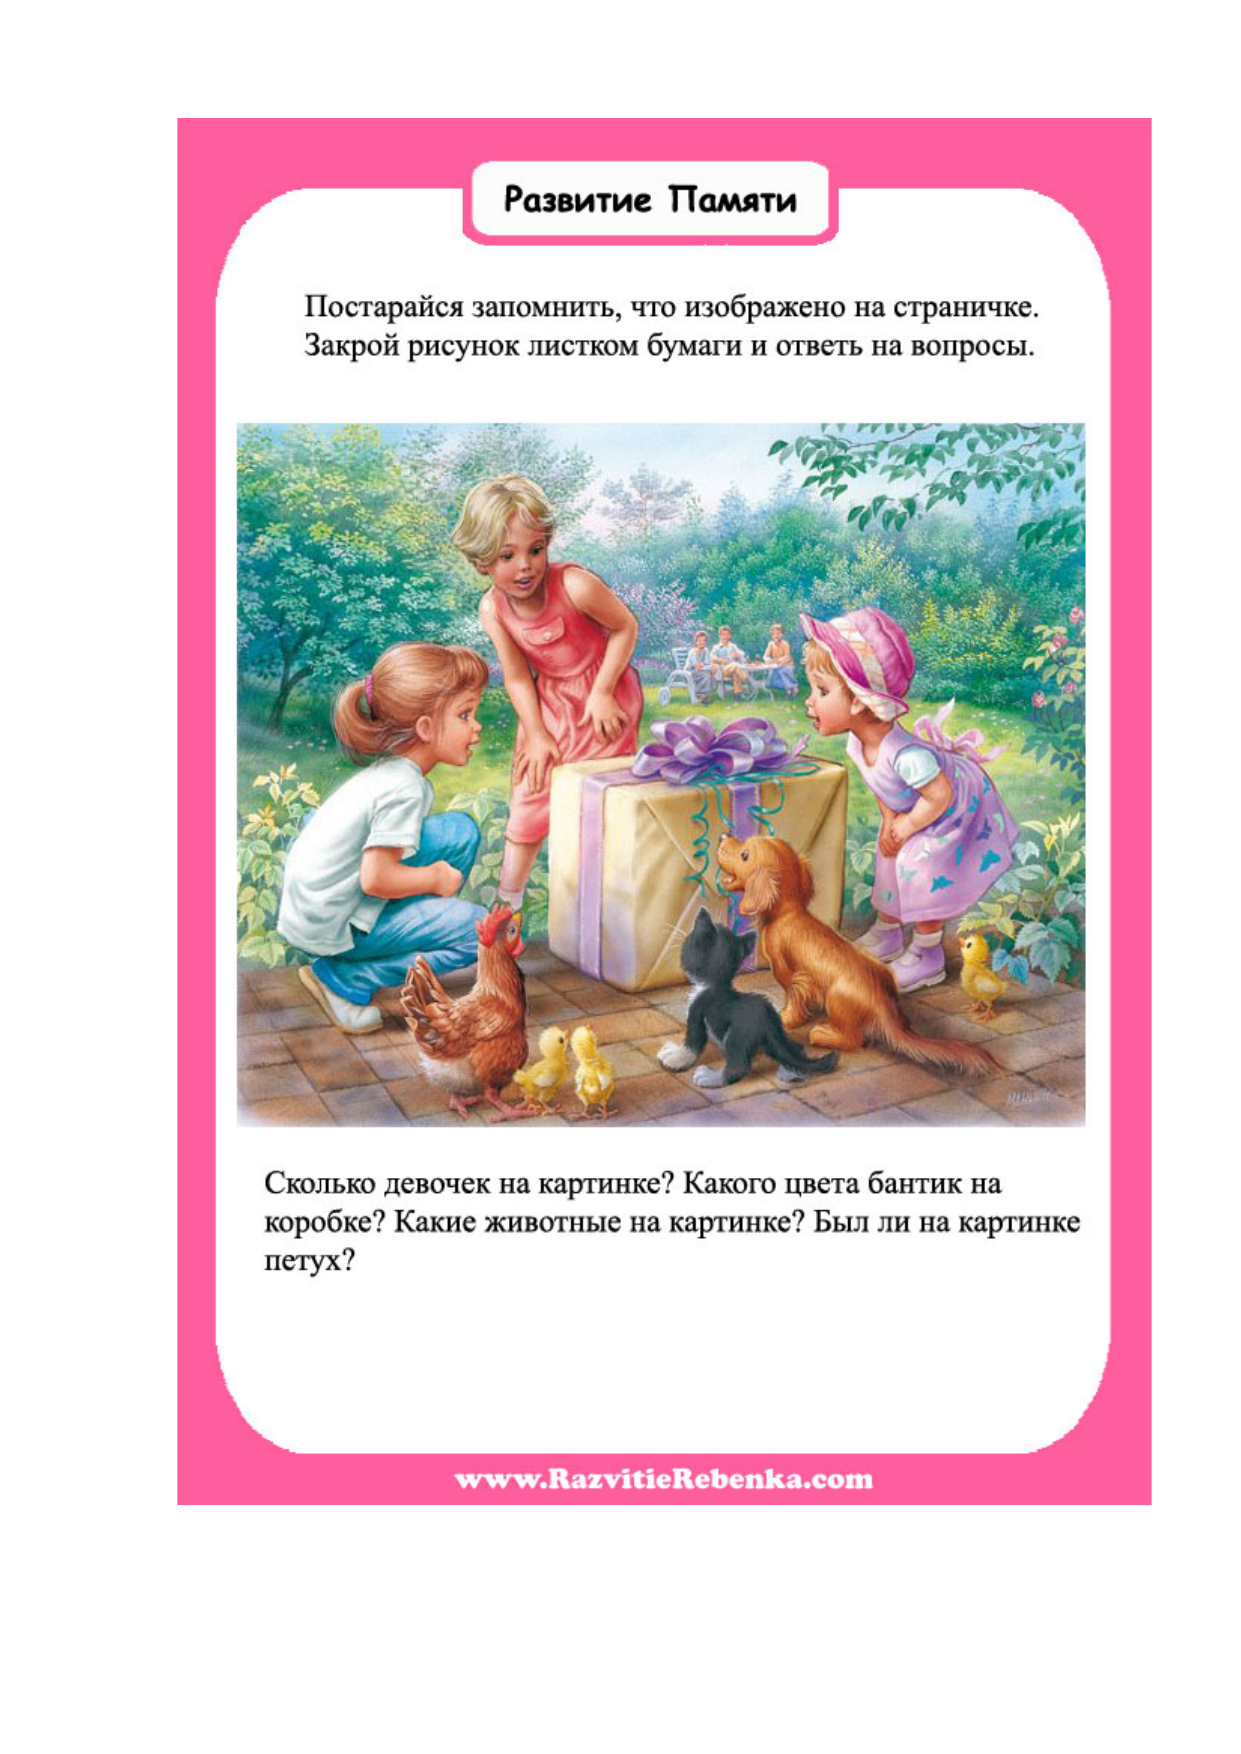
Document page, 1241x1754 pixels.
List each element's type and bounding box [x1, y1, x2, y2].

picture [177, 118, 1152, 1505]
